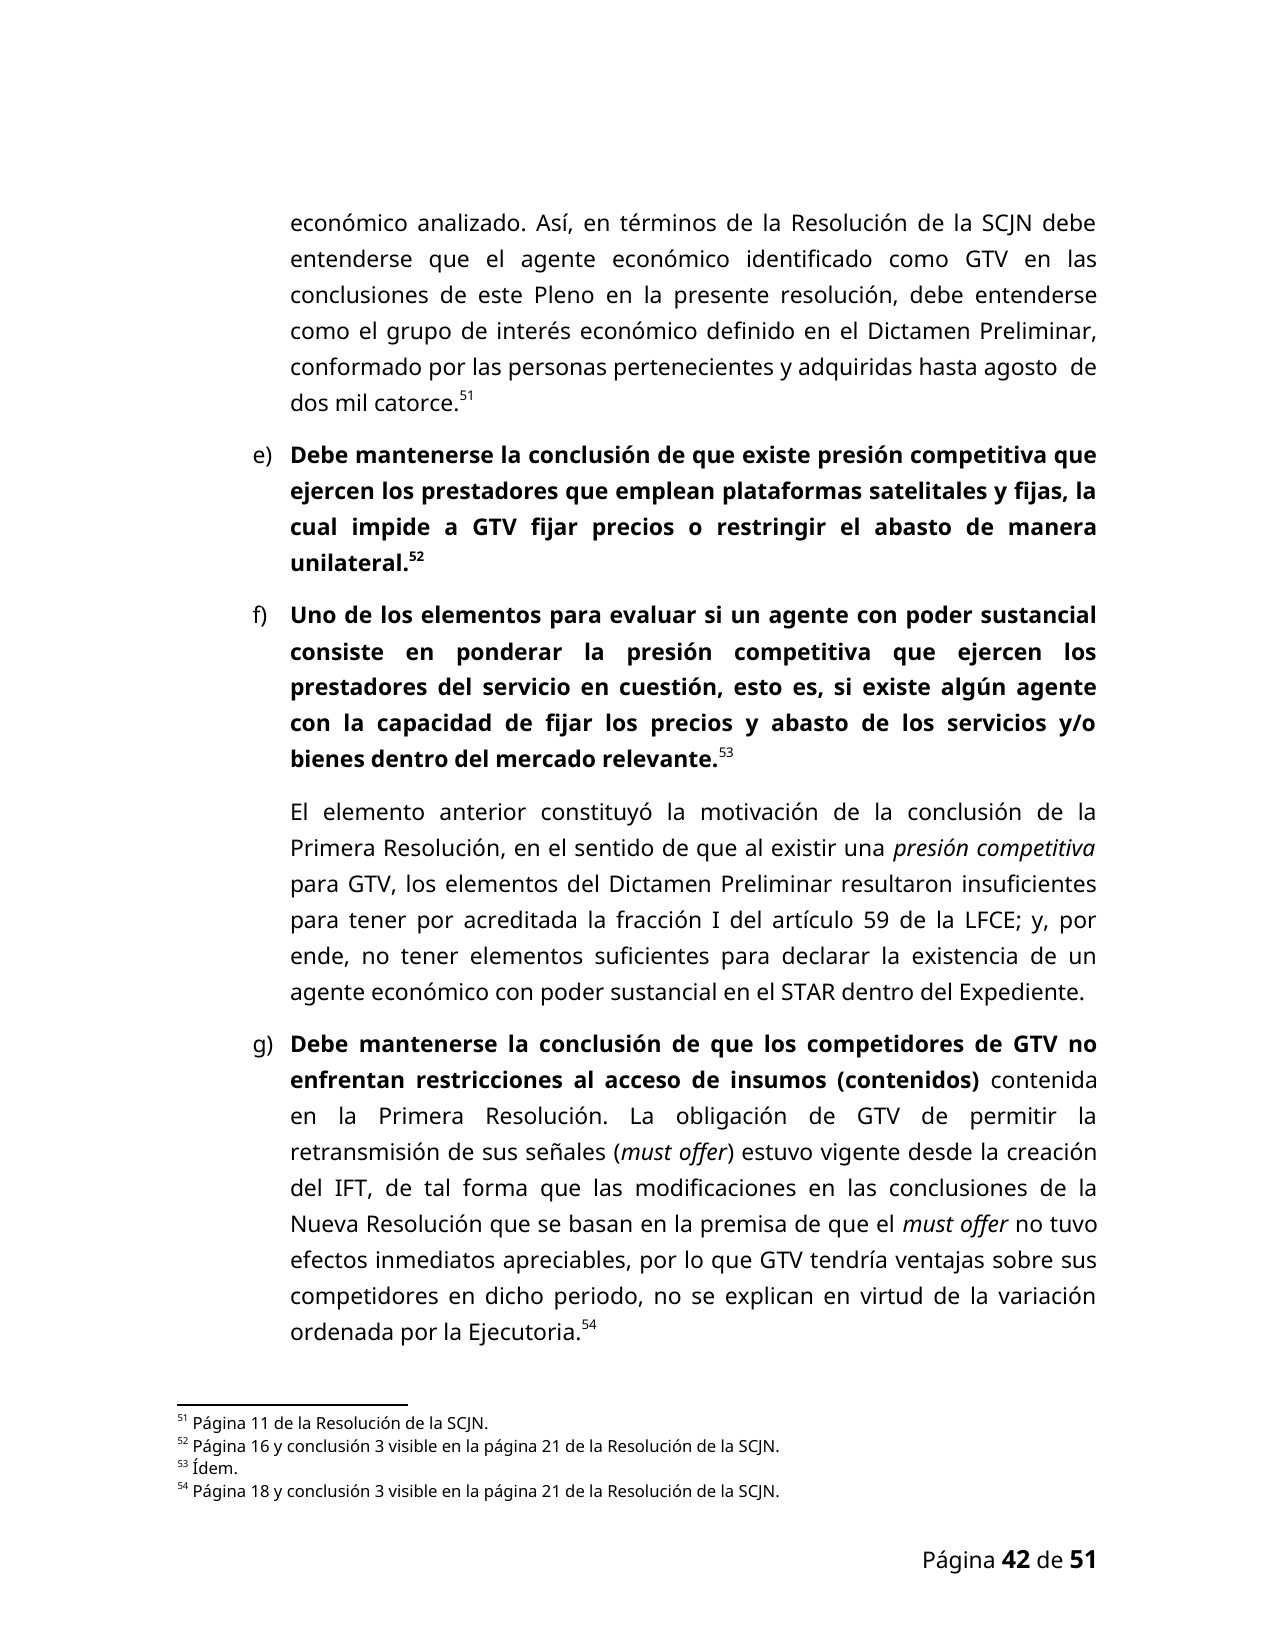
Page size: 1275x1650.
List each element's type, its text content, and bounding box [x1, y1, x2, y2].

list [290, 207, 1098, 418]
list Uno de los elementos para evaluar si un agente con poder sustancial consiste en ponderar la presión competitiva que ejercen los prestadores del servicio en cuestión, esto es, si existe algún agente con la capacidad de fijar los precios y abasto de los servicios y/o bienes dentro del mercado relevante. [252, 599, 1098, 774]
list El elemento anterior constituyó la motivación de la conclusión de la Primera Resolución, en el sentido de que al existir una presión competitiva para GTV, los elementos del Dictamen Preliminar resultaron insuficientes para tener por acreditada la fracción I del artículo 59 de la LFCE; y, por ende, no tener elementos suficientes para declarar la existencia de un agente económico con poder sustancial en el STAR dentro del Expediente. [290, 796, 1098, 1007]
list Debe mantenerse la conclusión de que existe presión competitiva que ejercen los prestadores que emplean plataformas satelitales y fijas, la cual impide a GTV fijar precios o restringir el abasto de manera unilateral. [252, 439, 1098, 578]
list Debe mantenerse la conclusión de que los competidores de GTV no enfrentan restricciones al acceso de insumos (contenidos) contenida en la Primera Resolución. La obligación de GTV de permitir la retransmisión de sus señales (must offer) estuvo vigente desde la creación del IFT, de tal forma que las modificaciones en las conclusiones de la Nueva Resolución que se basan en la premisa de que el must offer no tuvo efectos inmediatos apreciables, por lo que GTV tendría ventajas sobre sus competidores en dicho periodo, no se explican en virtud de la variación ordenada por la Ejecutoria. [252, 1028, 1098, 1347]
